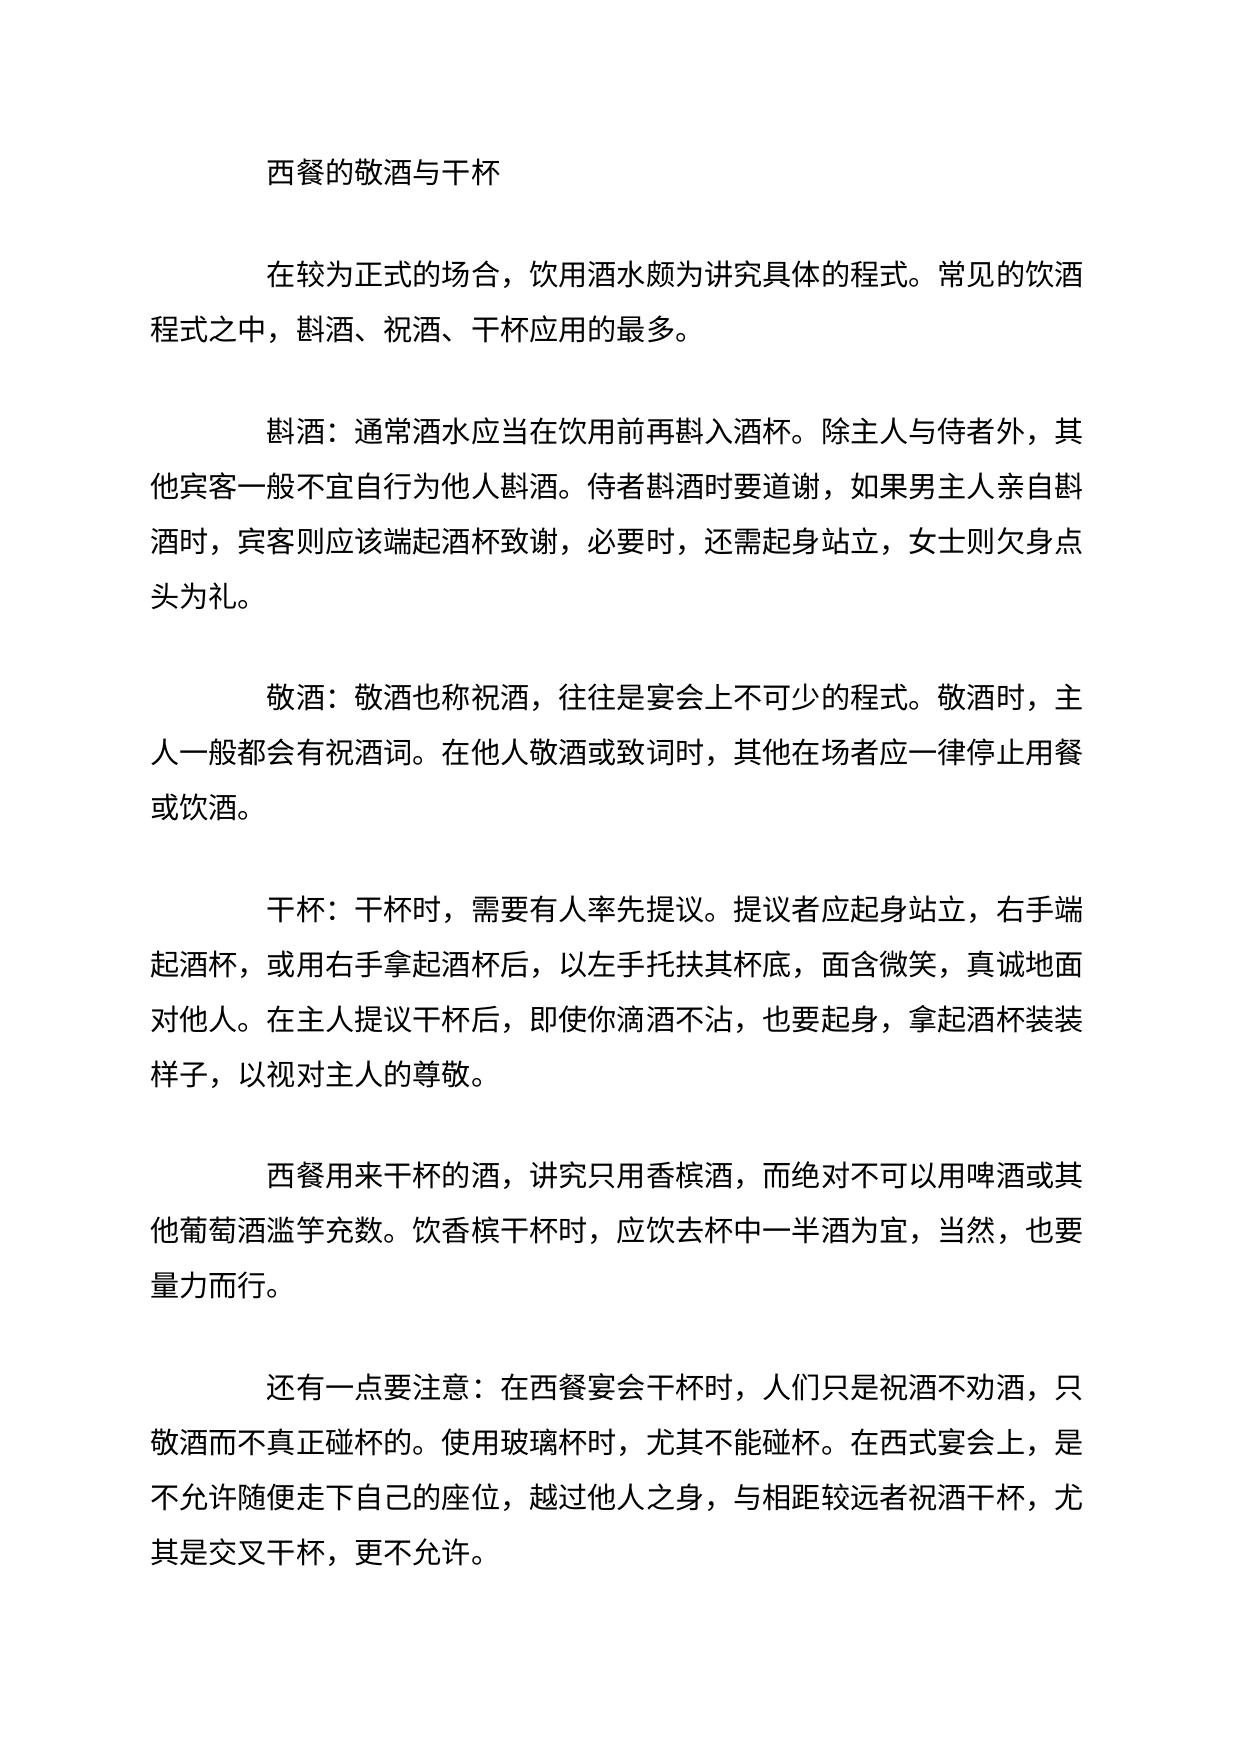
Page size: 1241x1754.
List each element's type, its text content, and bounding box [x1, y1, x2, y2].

text 斟酒：通常酒水应当在饮用前再斟入酒杯。除主人与侍者外，其他宾客一般不宜自行为他人斟酒。侍者斟酒时要道谢，如果男主人亲自斟酒时，宾客则应该端起酒杯致谢，必要时，还需起身站立，女士则欠身点头为礼。 [150, 408, 1090, 615]
text 西餐用来干杯的酒，讲究只用香槟酒，而绝对不可以用啤酒或其他葡萄酒滥竽充数。饮香槟干杯时，应饮去杯中一半酒为宜，当然，也要量力而行。 [150, 1153, 1090, 1305]
text 西餐的敬酒与干杯 [150, 150, 1090, 192]
text 干杯：干杯时，需要有人率先提议。提议者应起身站立，右手端起酒杯，或用右手拿起酒杯后，以左手托扶其杯底，面含微笑，真诚地面对他人。在主人提议干杯后，即使你滴酒不沾，也要起身，拿起酒杯装装样子，以视对主人的尊敬。 [150, 886, 1090, 1093]
text 在较为正式的场合，饮用酒水颇为讲究具体的程式。常见的饮酒程式之中，斟酒、祝酒、干杯应用的最多。 [150, 252, 1090, 349]
text 敬酒：敬酒也称祝酒，往往是宴会上不可少的程式。敬酒时，主人一般都会有祝酒词。在他人敬酒或致词时，其他在场者应一律停止用餐或饮酒。 [150, 675, 1090, 827]
text 还有一点要注意：在西餐宴会干杯时，人们只是祝酒不劝酒，只敬酒而不真正碰杯的。使用玻璃杯时，尤其不能碰杯。在西式宴会上，是不允许随便走下自己的座位，越过他人之身，与相距较远者祝酒干杯，尤其是交叉干杯，更不允许。 [150, 1364, 1090, 1571]
